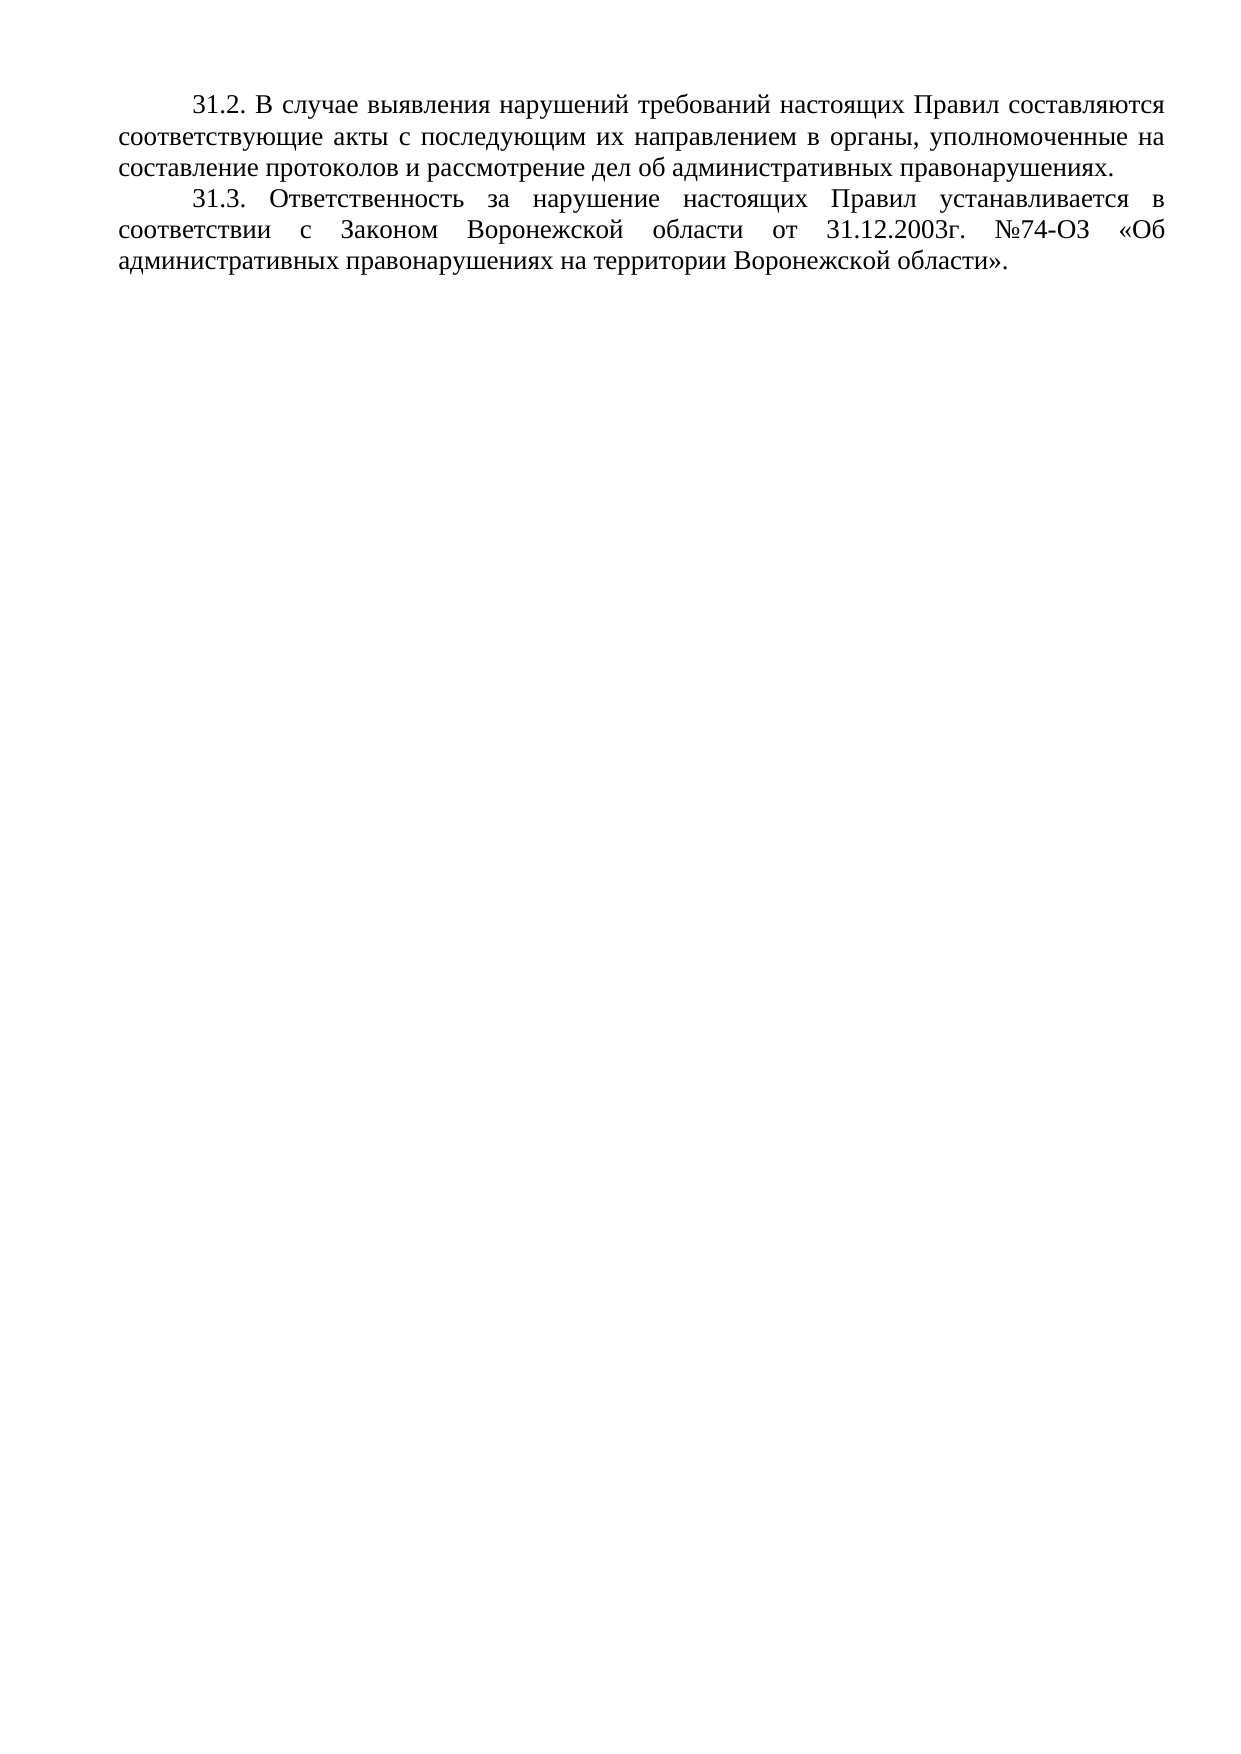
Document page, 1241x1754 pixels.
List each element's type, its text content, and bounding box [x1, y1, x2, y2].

text 31.3. Ответственность за нарушение настоящих Правил устанавливается в соответствии с Законом Воронежской области от 31.12.2003г. №74-ОЗ «Об административных правонарушениях на территории Воронежской области». [118, 182, 1167, 276]
text 31.2. В случае выявления нарушений требований настоящих Правил составляются соответствующие акты с последующим их направлением в органы, уполномоченные на составление протоколов и рассмотрение дел об административных правонарушениях. [118, 89, 1167, 182]
